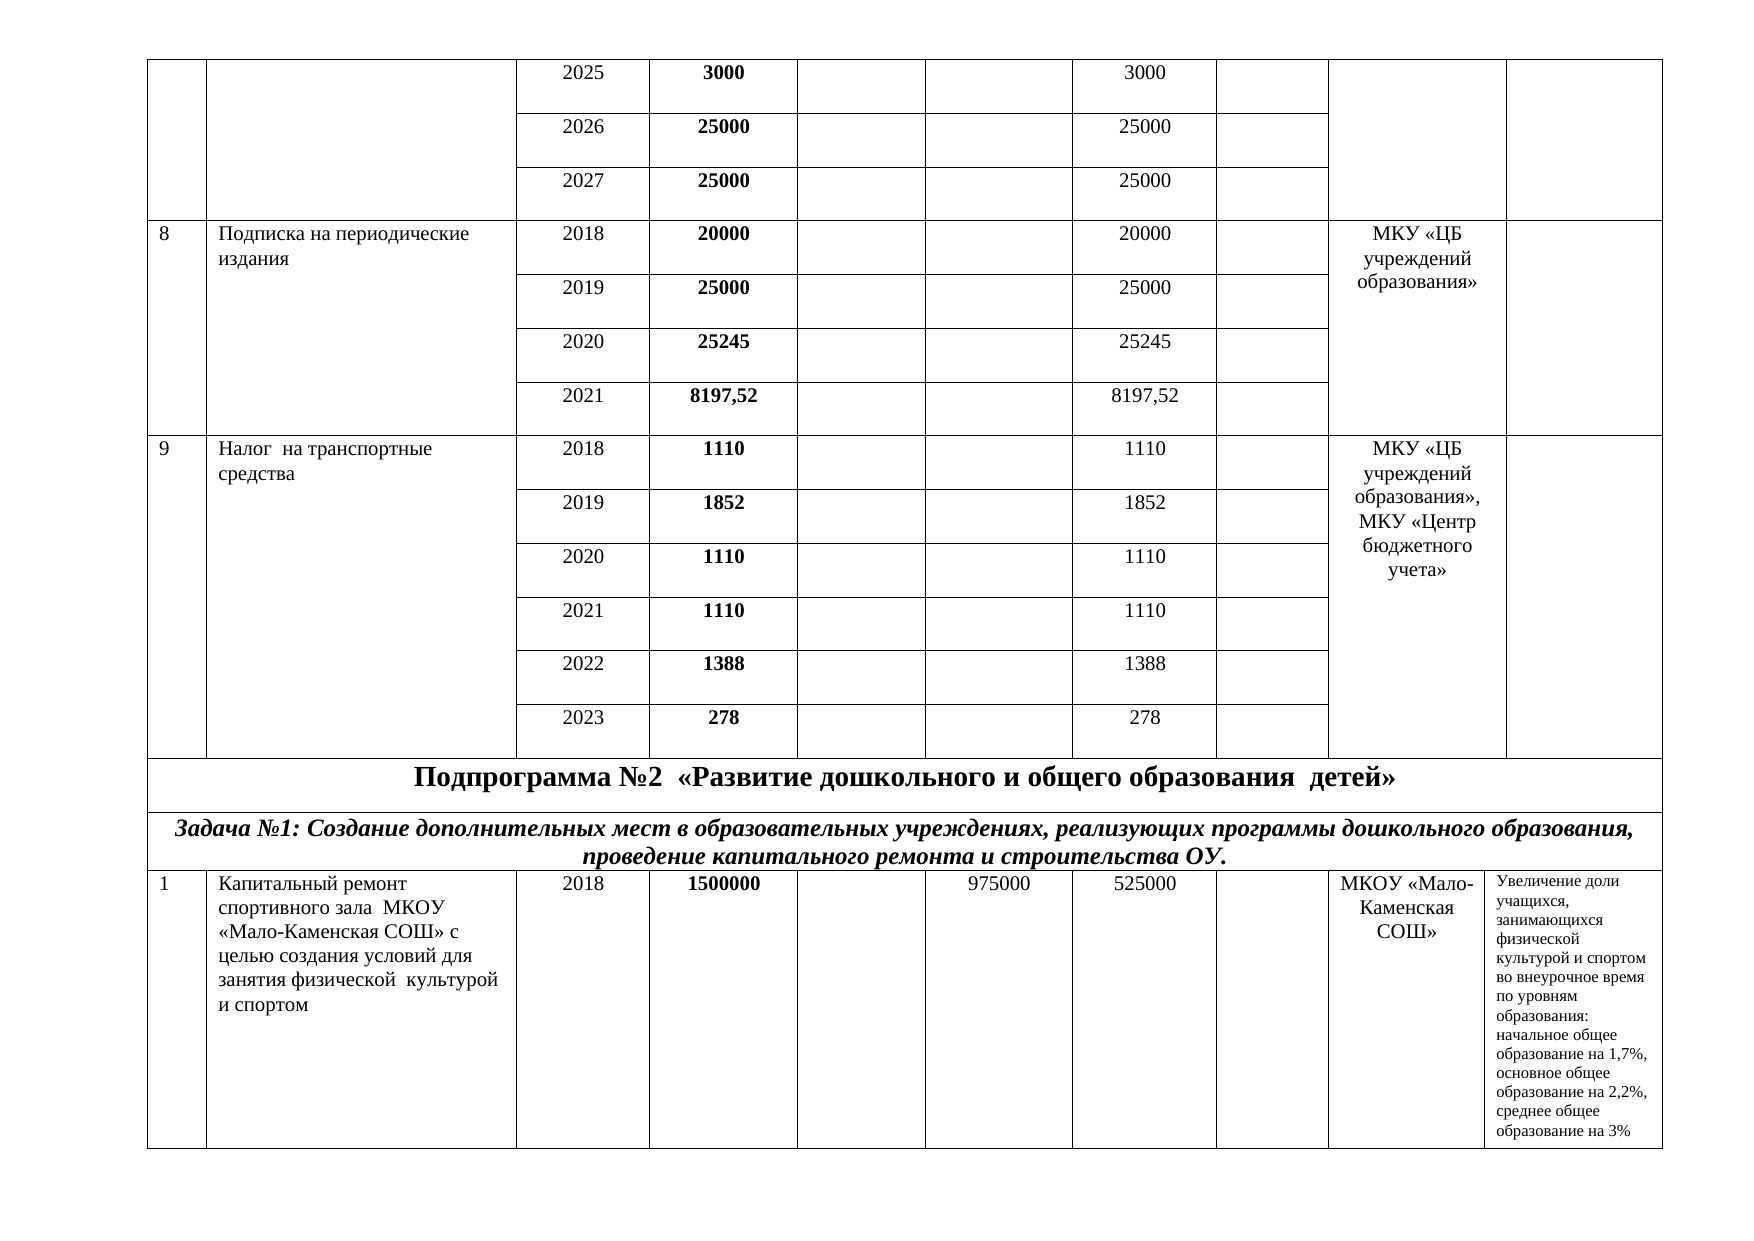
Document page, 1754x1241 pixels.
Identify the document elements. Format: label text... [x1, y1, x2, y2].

table_cell [798, 275, 925, 328]
table_cell МКУ «ЦБ учреждений образования», МКУ «Центр бюджетного учета» [1329, 436, 1506, 758]
table_cell [1217, 705, 1328, 758]
table_cell [1217, 598, 1328, 650]
table_cell 1110 [650, 436, 797, 489]
table_cell МКОУ «Мало-Каменская СОШ» [1329, 871, 1484, 1148]
table_cell [1217, 544, 1328, 597]
table_cell [1217, 490, 1328, 543]
table_cell 1110 [1073, 598, 1216, 650]
table_cell [798, 651, 925, 704]
table_cell [926, 221, 1072, 274]
table_cell [1507, 221, 1662, 435]
table_cell Увеличение доли учащихся, занимающихся физической культурой и спортом во внеурочное время по уровням образования: начальное общее образование на 1,7%, основное общее образование на 2,2%, среднее общее образование на 3% [1485, 871, 1662, 1148]
table_cell 9 [148, 436, 206, 758]
table_cell МКУ «ЦБ учреждений образования» [1329, 221, 1506, 435]
table_cell 2020 [517, 329, 649, 382]
table_cell [798, 383, 925, 435]
table_cell 2027 [517, 168, 649, 220]
table_cell [1217, 221, 1328, 274]
table_cell 1852 [1073, 490, 1216, 543]
table_cell 25000 [650, 275, 797, 328]
table_cell Подпрограмма №2 «Развитие дошкольного и общего образования детей» [148, 759, 1662, 812]
table_cell [1217, 383, 1328, 435]
table_cell 975000 [926, 871, 1072, 1148]
table_cell [798, 705, 925, 758]
table_cell [1217, 436, 1328, 489]
table_cell [926, 60, 1072, 113]
table_cell 525000 [1073, 871, 1216, 1148]
table_cell 2025 [517, 60, 649, 113]
table_cell 278 [1073, 705, 1216, 758]
table_cell 20000 [650, 221, 797, 274]
table_cell 25000 [1073, 114, 1216, 167]
table_cell [1507, 436, 1662, 758]
table_cell [926, 598, 1072, 650]
table_cell 278 [650, 705, 797, 758]
table_cell 2018 [517, 221, 649, 274]
table_cell [798, 436, 925, 489]
table_cell [798, 60, 925, 113]
table_cell [1217, 651, 1328, 704]
table_cell [926, 490, 1072, 543]
table_cell [926, 329, 1072, 382]
table_cell 2019 [517, 275, 649, 328]
table_cell 25000 [650, 168, 797, 220]
table_cell Капитальный ремонт спортивного зала МКОУ «Мало-Каменская СОШ» с целью создания условий для занятия физической культурой и спортом [207, 871, 516, 1148]
table_cell Налог на транспортные средства [207, 436, 516, 758]
table_cell 1852 [650, 490, 797, 543]
table_cell [926, 275, 1072, 328]
table_cell 2022 [517, 651, 649, 704]
table_cell [1217, 168, 1328, 220]
table_cell [926, 168, 1072, 220]
table_cell 25245 [650, 329, 797, 382]
table_cell [926, 436, 1072, 489]
table_cell [926, 114, 1072, 167]
table_cell [1217, 329, 1328, 382]
table_cell [1217, 114, 1328, 167]
table_cell 8 [148, 221, 206, 435]
table_cell 25000 [650, 114, 797, 167]
table_cell 2019 [517, 490, 649, 543]
table_cell 2021 [517, 383, 649, 435]
table_cell 1110 [1073, 436, 1216, 489]
table_cell 1388 [650, 651, 797, 704]
table_cell [926, 705, 1072, 758]
table_cell [926, 544, 1072, 597]
table_cell 25245 [1073, 329, 1216, 382]
table_cell [798, 329, 925, 382]
table_cell 1110 [650, 544, 797, 597]
table_cell [798, 544, 925, 597]
table_cell [1217, 275, 1328, 328]
table_cell [798, 168, 925, 220]
table_cell 8197,52 [1073, 383, 1216, 435]
table_cell 3000 [1073, 60, 1216, 113]
table_cell 2018 [517, 871, 649, 1148]
table_cell [798, 221, 925, 274]
table_cell 1110 [1073, 544, 1216, 597]
table_cell [798, 114, 925, 167]
table_cell [798, 598, 925, 650]
table_cell 1 [148, 871, 206, 1148]
table_cell 2023 [517, 705, 649, 758]
table_cell 20000 [1073, 221, 1216, 274]
table_cell 3000 [650, 60, 797, 113]
table_cell 8197,52 [650, 383, 797, 435]
table_cell 2020 [517, 544, 649, 597]
table_cell 2026 [517, 114, 649, 167]
table_cell [798, 871, 925, 1148]
table_cell [1217, 60, 1328, 113]
table_cell 1110 [650, 598, 797, 650]
table_cell [1217, 871, 1328, 1148]
table_cell 1388 [1073, 651, 1216, 704]
table_cell Подписка на периодические издания [207, 221, 516, 435]
table_cell 1500000 [650, 871, 797, 1148]
table_cell 25000 [1073, 168, 1216, 220]
table_cell [926, 651, 1072, 704]
table_cell [798, 490, 925, 543]
table_cell 2018 [517, 436, 649, 489]
table_cell 25000 [1073, 275, 1216, 328]
table_cell Задача №1: Создание дополнительных мест в образовательных учреждениях, реализующих программы дошкольного образования, проведение капитального ремонта и строительства ОУ. [148, 813, 1662, 870]
table_cell 2021 [517, 598, 649, 650]
table_cell [926, 383, 1072, 435]
